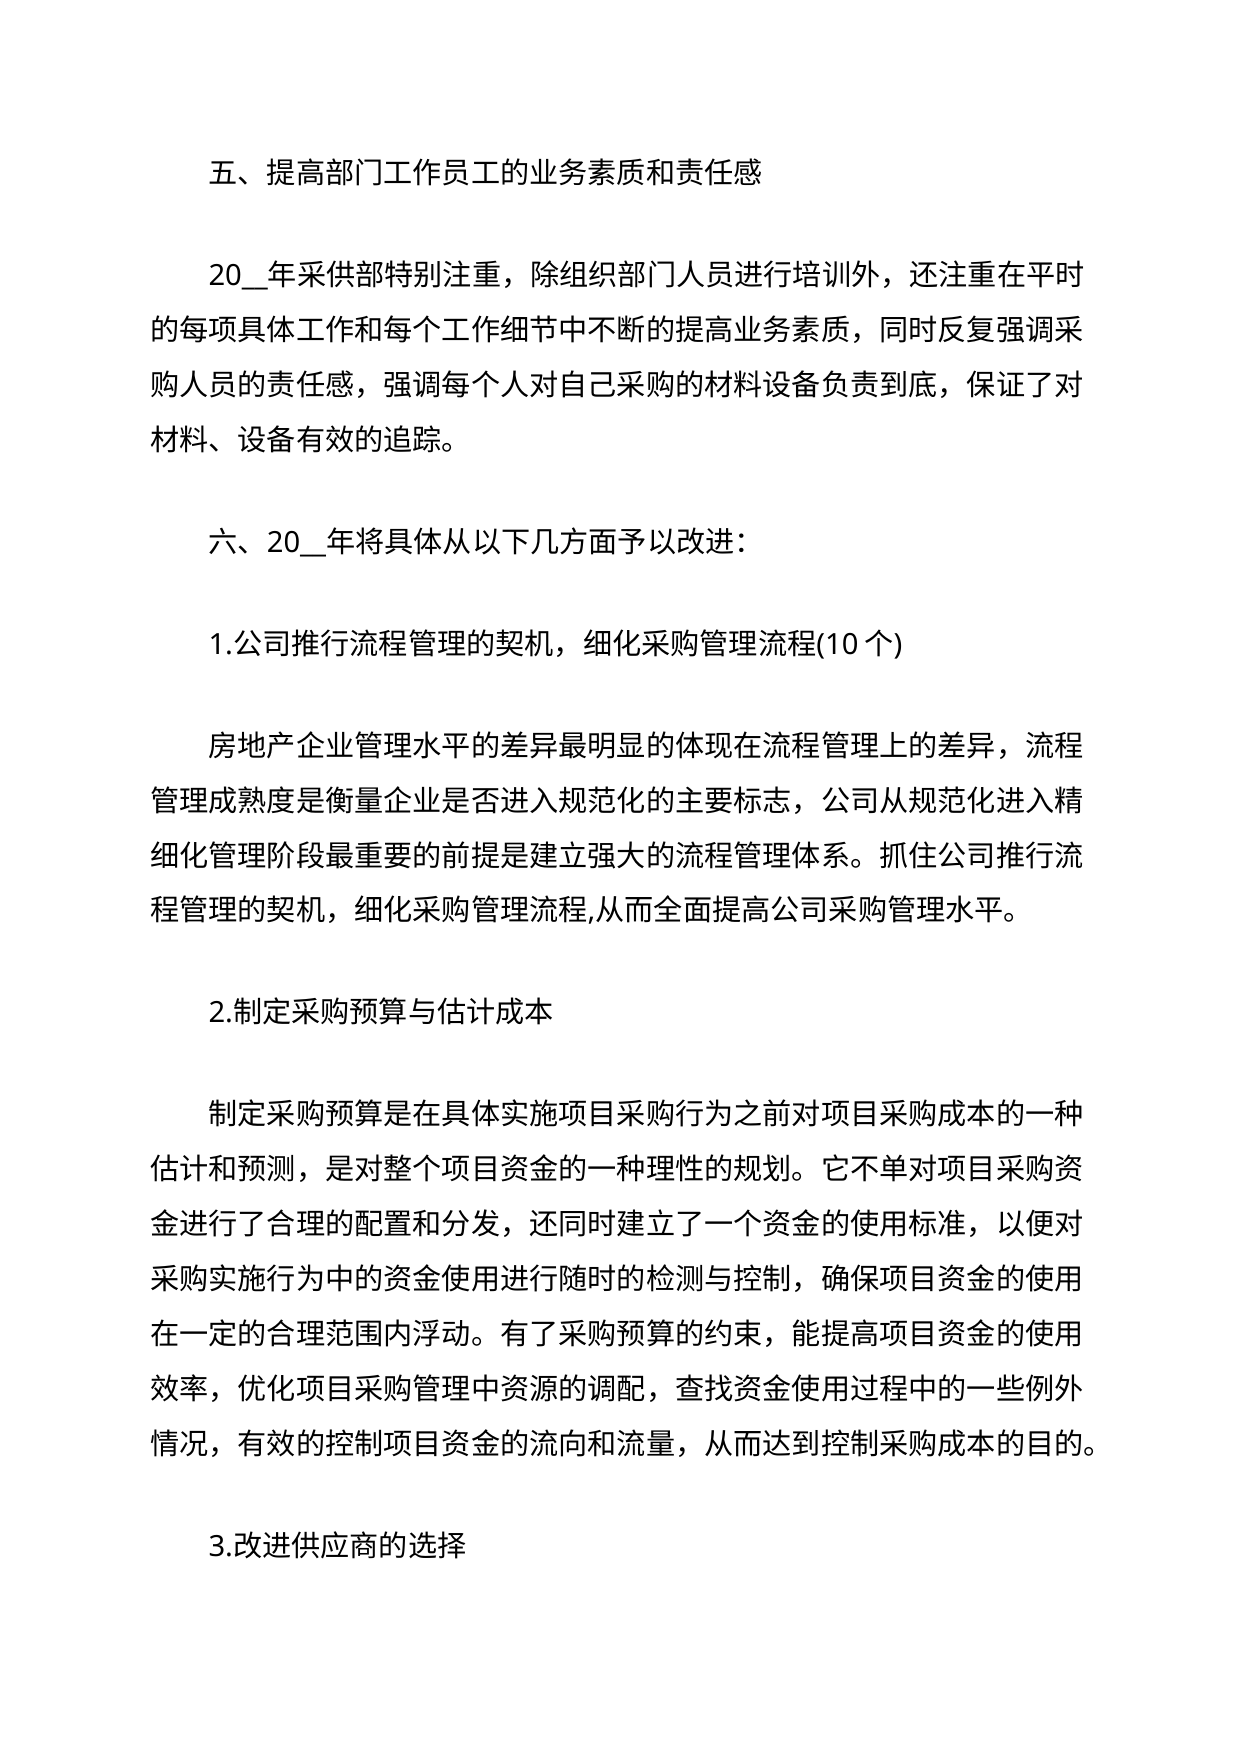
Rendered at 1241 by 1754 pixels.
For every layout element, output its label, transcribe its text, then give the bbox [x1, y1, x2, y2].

text 制定采购预算是在具体实施项目采购行为之前对项目采购成本的一种估计和预测，是对整个项目资金的一种理性的规划。它不单对项目采购资金进行了合理的配置和分发，还同时建立了一个资金的使用标准，以便对采购实施行为中的资金使用进行随时的检测与控制，确保项目资金的使用在一定的合理范围内浮动。有了采购预算的约束，能提高项目资金的使用效率，优化项目采购管理中资源的调配，查找资金使用过程中的一些例外情况，有效的控制项目资金的流向和流量，从而达到控制采购成本的目的。 [150, 1091, 1090, 1463]
text 3.改进供应商的选择 [150, 1522, 1090, 1564]
text 20__年采供部特别注重，除组织部门人员进行培训外，还注重在平时的每项具体工作和每个工作细节中不断的提高业务素质，同时反复强调采购人员的责任感，强调每个人对自己采购的材料设备负责到底，保证了对材料、设备有效的追踪。 [150, 252, 1090, 459]
text 2.制定采购预算与估计成本 [150, 989, 1090, 1031]
text 房地产企业管理水平的差异最明显的体现在流程管理上的差异，流程管理成熟度是衡量企业是否进入规范化的主要标志，公司从规范化进入精细化管理阶段最重要的前提是建立强大的流程管理体系。抓住公司推行流程管理的契机，细化采购管理流程,从而全面提高公司采购管理水平。 [150, 722, 1090, 929]
text 六、20__年将具体从以下几方面予以改进： [150, 518, 1090, 561]
text 五、提高部门工作员工的业务素质和责任感 [150, 150, 1090, 192]
text 1.公司推行流程管理的契机，细化采购管理流程(10个) [150, 620, 1090, 663]
